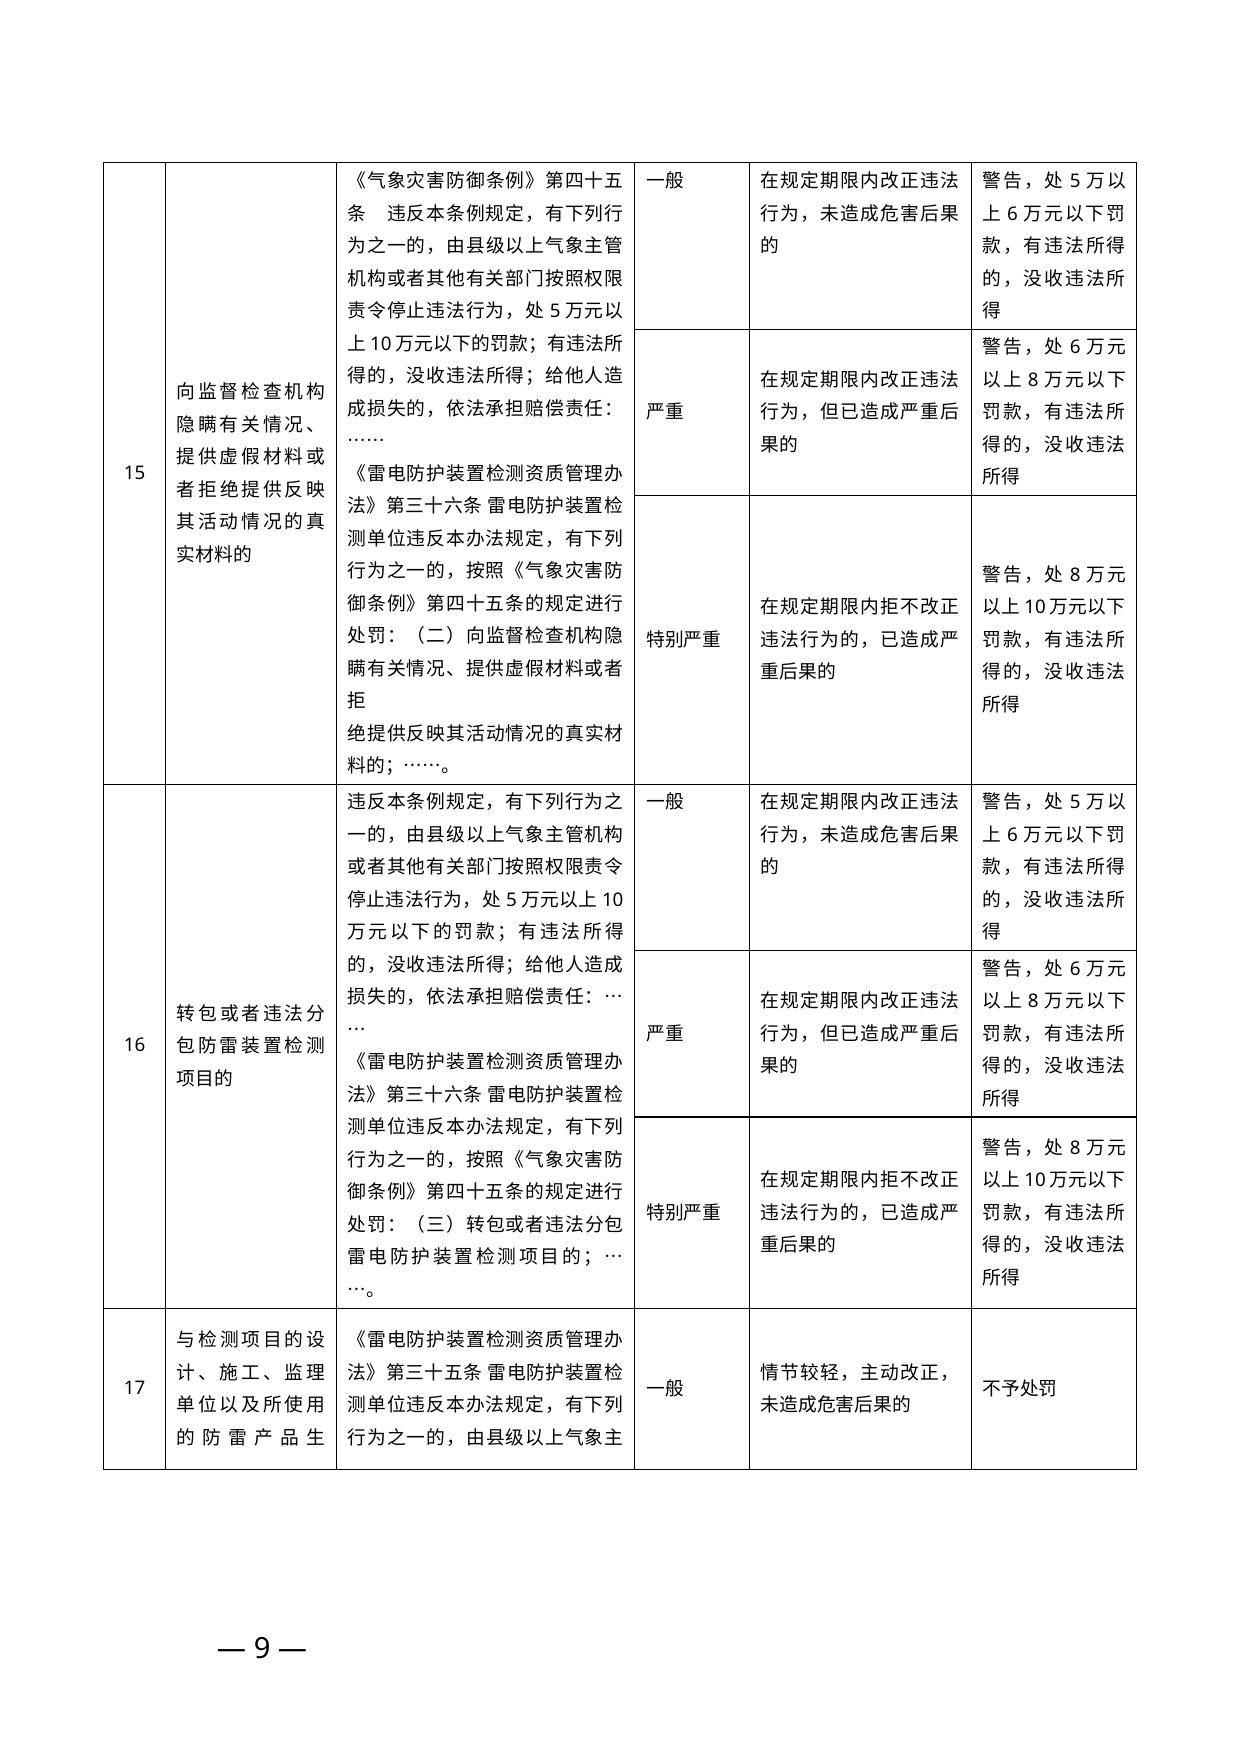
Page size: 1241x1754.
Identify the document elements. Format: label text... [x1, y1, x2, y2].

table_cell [337, 1309, 634, 1469]
table_cell 警告，处8万元以上10万元以下罚款，有违法所得的，没收违法所得 [972, 1118, 1136, 1307]
table_cell 在规定期限内拒不改正违法行为的，已造成严重后果的 [750, 1118, 971, 1307]
table_cell 一般 [635, 785, 749, 950]
table_cell 转包或者违法分包防雷装置检测项目的 [166, 785, 336, 1307]
table_cell 违反本条例规定，有下列行为之一的，由县级以上气象主管机构或者其他有关部门按照权限责令停止违法行为，处5万元以上10万元以下的罚款；有违法所得的，没收违法所得；给他人造成损失的，依法承担赔偿责任：…… 《雷电防护装置检测资质管理办法》第三十六条 雷电防护装置检测单位违反本办法规定，有下列行为之一的，按照《气象灾害防御条例》第四十五条的规定进行处罚：（三）转包或者违法分包雷电防护装置检测项目的；……。 [337, 785, 634, 1307]
table_cell 《气象灾害防御条例》第四十五条 违反本条例规定，有下列行为之一的，由县级以上气象主管机构或者其他有关部门按照权限责令停止违法行为，处5万元以上10万元以下的罚款；有违法所得的，没收违法所得；给他人造成损失的，依法承担赔偿责任：…… 《雷电防护装置检测资质管理办法》第三十六条 雷电防护装置检测单位违反本办法规定，有下列行为之一的，按照《气象灾害防御条例》第四十五条的规定进行处罚：（二）向监督检查机构隐瞒有关情况、提供虚假材料或者拒 绝提供反映其活动情况的真实材料的；……。 [337, 163, 634, 783]
table_cell 警告，处6万元以上8万元以下罚款，有违法所得的，没收违法所得 [972, 951, 1136, 1116]
table_cell 不予处罚 [972, 1309, 1136, 1469]
table_cell 17 [104, 1309, 165, 1469]
table_cell 严重 [635, 330, 749, 495]
table_cell 警告，处5万以上6万元以下罚款，有违法所得的，没收违法所得 [972, 163, 1136, 328]
table_cell 在规定期限内改正违法行为，未造成危害后果的 [750, 785, 971, 950]
table_cell 在规定期限内拒不改正违法行为的，已造成严重后果的 [750, 496, 971, 783]
table_cell 警告，处6万元以上8万元以下罚款，有违法所得的，没收违法所得 [972, 330, 1136, 495]
table_cell 一般 [635, 1309, 749, 1469]
table_cell 向监督检查机构隐瞒有关情况、提供虚假材料或者拒绝提供反映其活动情况的真实材料的 [166, 163, 336, 783]
table_cell 15 [104, 163, 165, 783]
table_cell 特别严重 [635, 1118, 749, 1307]
table_cell 警告，处5万以上6万元以下罚款，有违法所得的，没收违法所得 [972, 785, 1136, 950]
table_cell 严重 [635, 951, 749, 1116]
table_cell 警告，处8万元以上10万元以下罚款，有违法所得的，没收违法所得 [972, 496, 1136, 783]
table_cell 在规定期限内改正违法行为，未造成危害后果的 [750, 163, 971, 328]
table_cell 16 [104, 785, 165, 1307]
table_cell 特别严重 [635, 496, 749, 783]
table_cell 在规定期限内改正违法行为，但已造成严重后果的 [750, 951, 971, 1116]
table_cell 在规定期限内改正违法行为，但已造成严重后果的 [750, 330, 971, 495]
table_cell 情节较轻，主动改正，未造成危害后果的 [750, 1309, 971, 1469]
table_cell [166, 1309, 336, 1469]
table_cell 一般 [635, 163, 749, 328]
